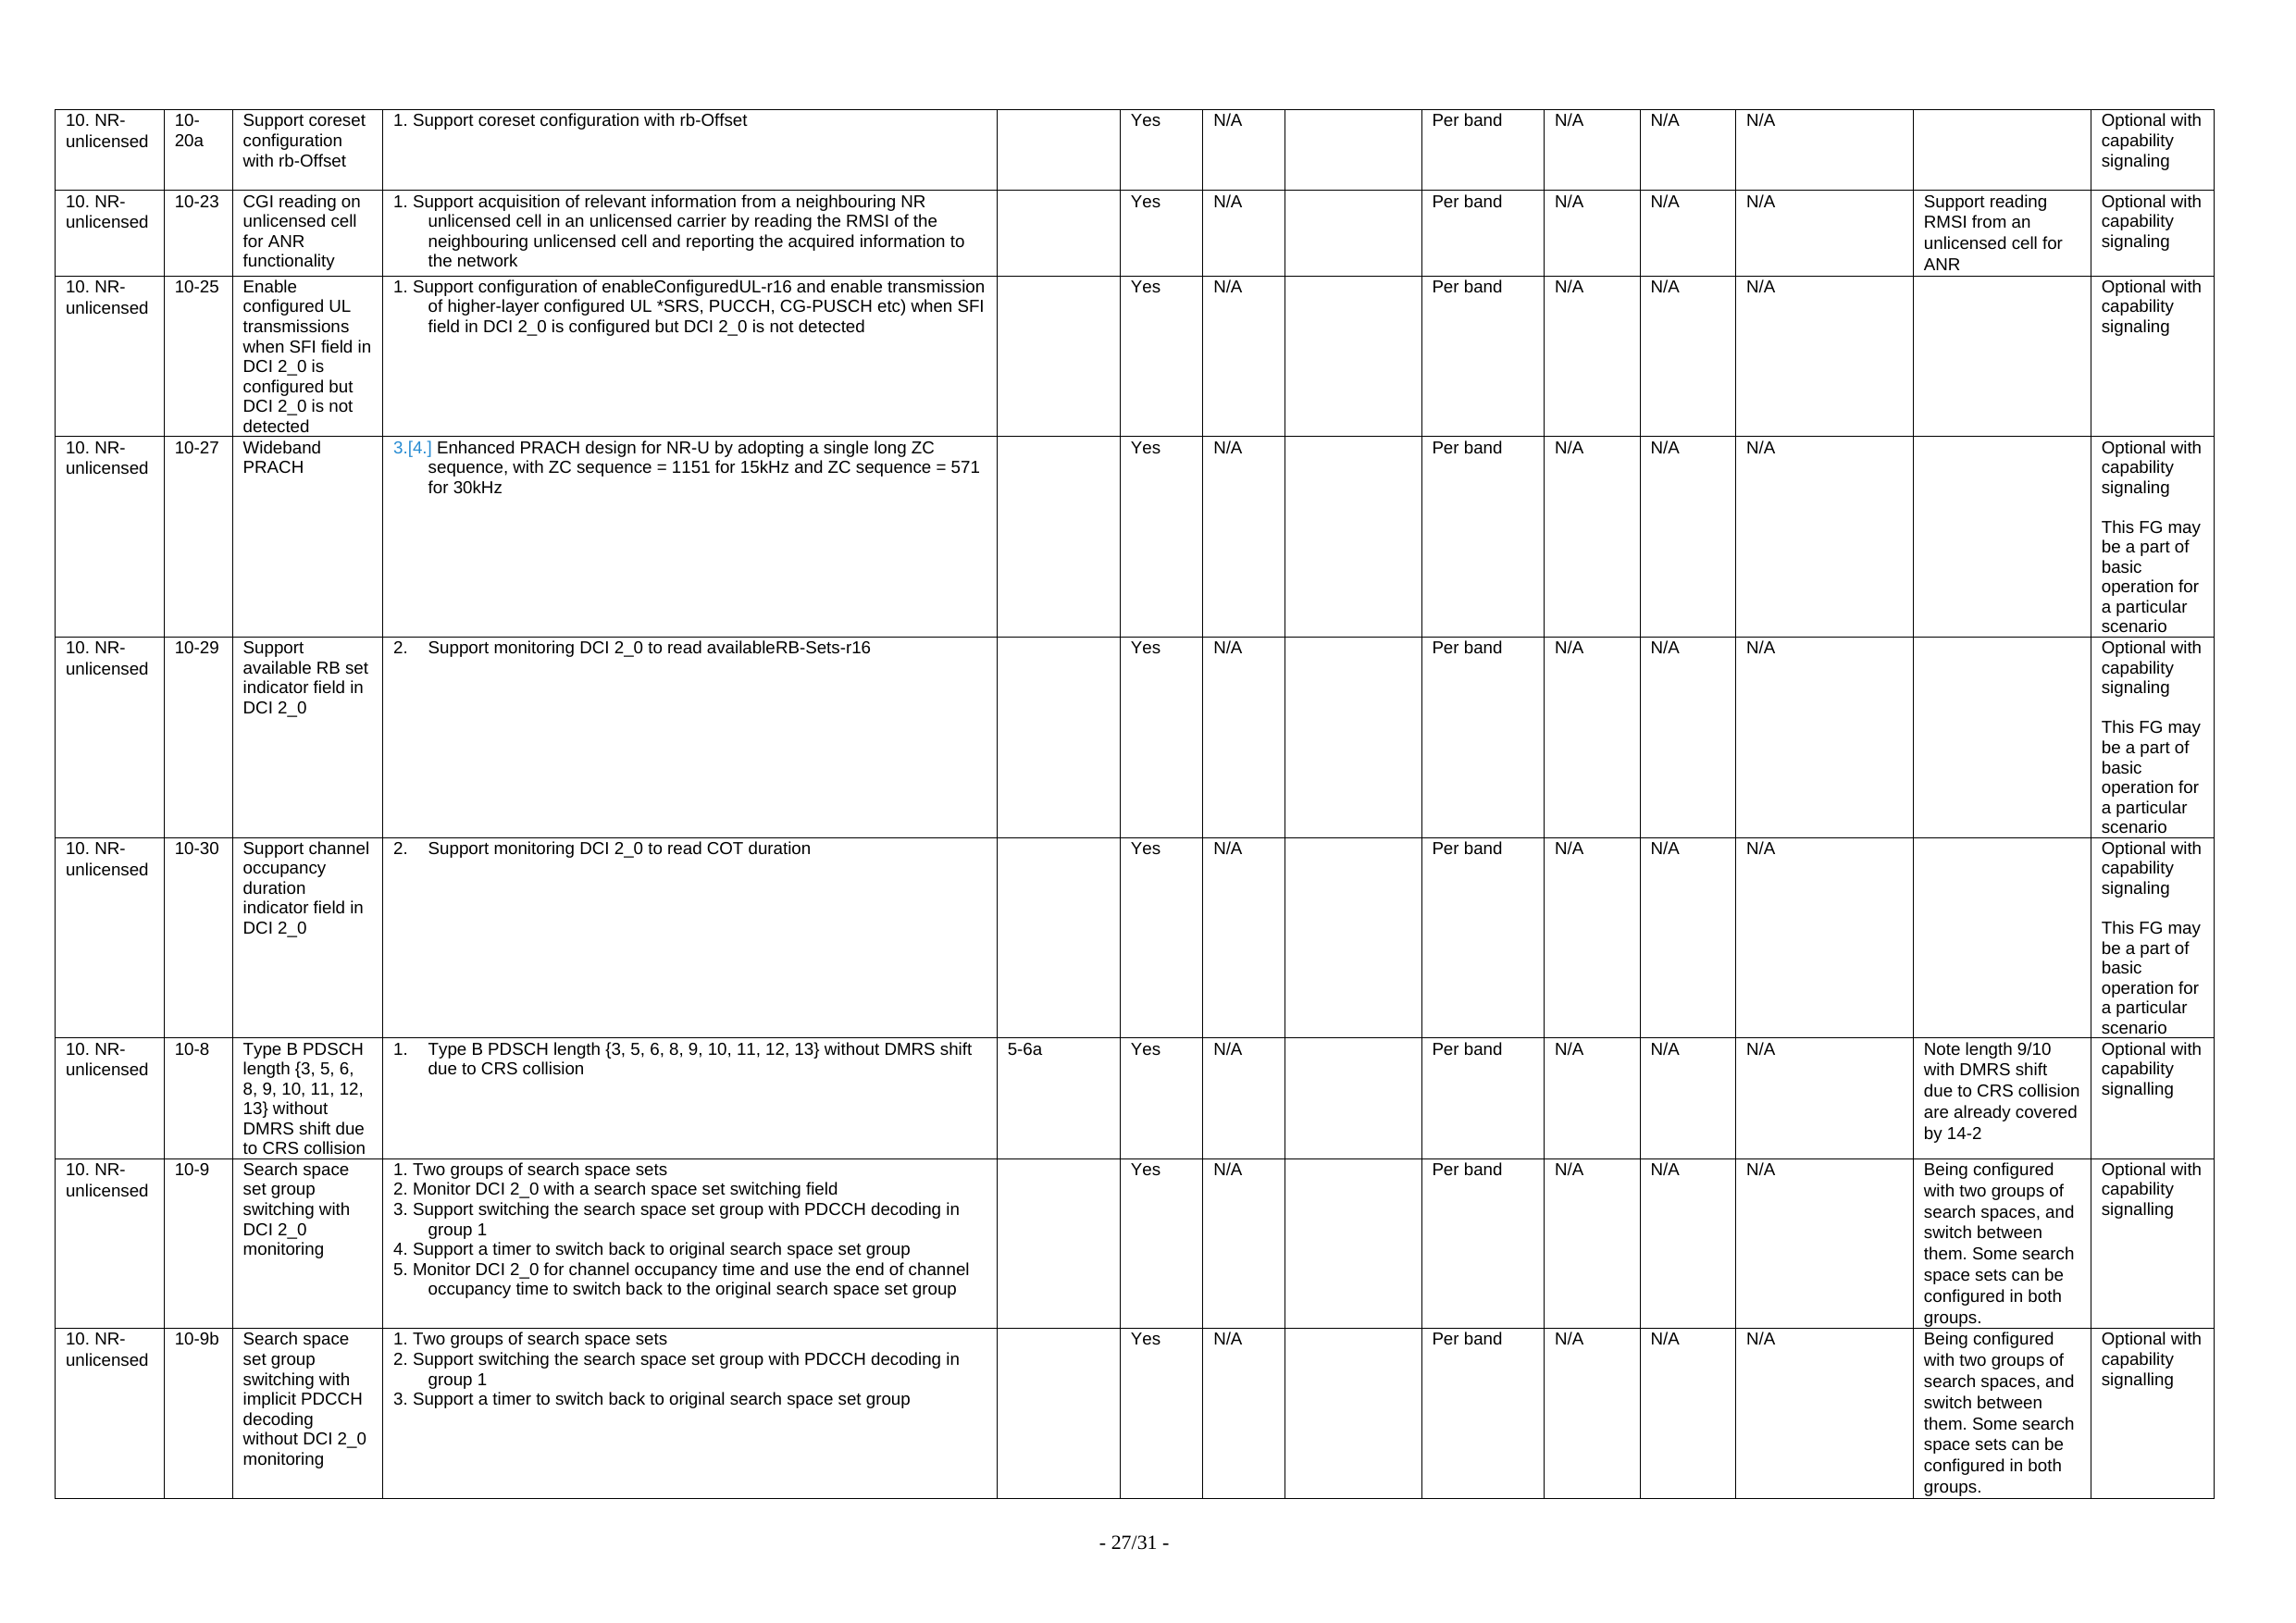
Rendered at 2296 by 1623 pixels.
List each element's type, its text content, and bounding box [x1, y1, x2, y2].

table_cell 1. Two groups of search space sets 2. Monitor DCI 2_0 with a search space set switching field 3. Support switching the search space set group with PDCCH decoding in group 1 4. Support a timer to switch back to original search space set group 5. Monitor DCI 2_0 for channel occupancy time and use the end of channel occupancy time to switch back to the original search space set group [383, 1159, 997, 1328]
table_cell [998, 191, 1120, 276]
table_cell Note length 9/10 with DMRS shift due to CRS collision are already covered by 14-2 [1914, 1038, 2091, 1158]
table_cell Optional with capability signaling [2091, 277, 2214, 436]
table_cell [998, 1159, 1120, 1328]
table_cell Type B PDSCH length {3, 5, 6, 8, 9, 10, 11, 12, 13} without DMRS shift due to CRS collision [383, 1038, 997, 1158]
table_cell 1. Support configuration of enableConfiguredUL-r16 and enable transmission of higher-layer configured UL *SRS, PUCCH, CG-PUSCH etc) when SFI field in DCI 2_0 is configured but DCI 2_0 is not detected [383, 277, 997, 436]
table_cell Wideband PRACH [233, 437, 382, 637]
table_cell [1914, 638, 2091, 836]
table_cell N/A [1641, 277, 1735, 436]
table_cell N/A [1736, 437, 1913, 637]
table_cell Per band [1422, 1329, 1544, 1498]
table_cell [1914, 110, 2091, 190]
table_cell 10-9b [165, 1329, 232, 1498]
table_cell N/A [1641, 838, 1735, 1037]
table_cell [1285, 1159, 1421, 1328]
table_cell 1. Two groups of search space sets 2. Support switching the search space set group with PDCCH decoding in group 1 3. Support a timer to switch back to original search space set group [383, 1329, 997, 1498]
table_cell N/A [1641, 1159, 1735, 1328]
table_cell Per band [1422, 1038, 1544, 1158]
table_cell N/A [1641, 110, 1735, 190]
table_cell Enhanced PRACH design for NR-U by adopting a single long ZC sequence, with ZC sequence = 1151 for 15kHz and ZC sequence = 571 for 30kHz [383, 437, 997, 637]
table_cell Per band [1422, 277, 1544, 436]
table_cell 10-27 [165, 437, 232, 637]
table_cell N/A [1203, 838, 1285, 1037]
table_cell 10. NR-unlicensed [56, 638, 164, 836]
table_cell Search space set group switching with DCI 2_0 monitoring [233, 1159, 382, 1328]
table_cell 10. NR-unlicensed [56, 277, 164, 436]
table_cell N/A [1736, 191, 1913, 276]
table_cell Yes [1121, 638, 1202, 836]
table_cell Per band [1422, 437, 1544, 637]
table_cell N/A [1545, 277, 1640, 436]
table_cell Optional with capability signaling [2091, 191, 2214, 276]
table_cell N/A [1203, 638, 1285, 836]
table_cell Yes [1121, 1329, 1202, 1498]
table_cell Per band [1422, 191, 1544, 276]
table_cell Per band [1422, 638, 1544, 836]
table_cell N/A [1545, 838, 1640, 1037]
table_cell N/A [1736, 838, 1913, 1037]
table_cell N/A [1736, 110, 1913, 190]
table_cell 10. NR-unlicensed [56, 1159, 164, 1328]
table_cell Support coreset configuration with rb-Offset [233, 110, 382, 190]
table_cell Support available RB set indicator field in DCI 2_0 [233, 638, 382, 836]
table_cell N/A [1203, 191, 1285, 276]
table_cell Optional with capability signaling This FG may be a part of basic operation for a particular scenario [2091, 437, 2214, 637]
table_cell 10-25 [165, 277, 232, 436]
table_cell Yes [1121, 110, 1202, 190]
table_cell Support monitoring DCI 2_0 to read COT duration [383, 838, 997, 1037]
table_cell Yes [1121, 277, 1202, 436]
table_cell Support channel occupancy duration indicator field in DCI 2_0 [233, 838, 382, 1037]
table_cell 10-29 [165, 638, 232, 836]
table_cell N/A [1203, 110, 1285, 190]
table_cell [1285, 110, 1421, 190]
table_cell 10. NR-unlicensed [56, 1329, 164, 1498]
table_cell Per band [1422, 838, 1544, 1037]
table_cell 10-30 [165, 838, 232, 1037]
table_cell N/A [1545, 191, 1640, 276]
table_cell Optional with capability signaling This FG may be a part of basic operation for a particular scenario [2091, 638, 2214, 836]
table_cell Optional with capability signaling [2091, 110, 2214, 190]
table_cell 10. NR-unlicensed [56, 838, 164, 1037]
table_cell [1914, 277, 2091, 436]
table_cell N/A [1736, 638, 1913, 836]
table_cell 1. Support coreset configuration with rb-Offset [383, 110, 997, 190]
table_cell N/A [1736, 277, 1913, 436]
table_cell 10. NR-unlicensed [56, 437, 164, 637]
table_cell Being configured with two groups of search spaces, and switch between them. Some search space sets can be configured in both groups. [1914, 1329, 2091, 1498]
table_cell [998, 1329, 1120, 1498]
table_cell Optional with capability signaling This FG may be a part of basic operation for a particular scenario [2091, 838, 2214, 1037]
table_cell [1285, 838, 1421, 1037]
table_cell N/A [1641, 437, 1735, 637]
table_cell Yes [1121, 191, 1202, 276]
table_cell N/A [1641, 638, 1735, 836]
table_cell Optional with capability signalling [2091, 1159, 2214, 1328]
table_cell CGI reading on unlicensed cell for ANR functionality [233, 191, 382, 276]
table_cell Yes [1121, 1038, 1202, 1158]
table_cell Per band [1422, 1159, 1544, 1328]
table_cell [1285, 638, 1421, 836]
table_cell Being configured with two groups of search spaces, and switch between them. Some search space sets can be configured in both groups. [1914, 1159, 2091, 1328]
table_cell N/A [1545, 437, 1640, 637]
table_cell N/A [1736, 1159, 1913, 1328]
table_cell N/A [1545, 1159, 1640, 1328]
table_cell N/A [1545, 1329, 1640, 1498]
table_cell [998, 110, 1120, 190]
table_cell 10-23 [165, 191, 232, 276]
table_cell Optional with capability signalling [2091, 1038, 2214, 1158]
table_cell [998, 277, 1120, 436]
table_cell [2091, 1329, 2214, 1498]
table_cell Support reading RMSI from an unlicensed cell for ANR [1914, 191, 2091, 276]
table_cell Yes [1121, 437, 1202, 637]
table_cell [998, 437, 1120, 637]
table_cell 1. Support acquisition of relevant information from a neighbouring NR unlicensed cell in an unlicensed carrier by reading the RMSI of the neighbouring unlicensed cell and reporting the acquired information to the network [383, 191, 997, 276]
table_cell [1285, 1329, 1421, 1498]
table_cell N/A [1545, 638, 1640, 836]
table_cell N/A [1203, 437, 1285, 637]
table_cell Support monitoring DCI 2_0 to read availableRB-Sets-r16 [383, 638, 997, 836]
table_cell [1285, 1038, 1421, 1158]
table_cell 5-6a [998, 1038, 1120, 1158]
table_cell 10-8 [165, 1038, 232, 1158]
table_cell N/A [1203, 1159, 1285, 1328]
table_cell N/A [1545, 110, 1640, 190]
table_cell Per band [1422, 110, 1544, 190]
table_cell N/A [1545, 1038, 1640, 1158]
table_cell N/A [1641, 1038, 1735, 1158]
table_cell Search space set group switching with implicit PDCCH decoding without DCI 2_0 monitoring [233, 1329, 382, 1498]
table_cell N/A [1736, 1329, 1913, 1498]
table_cell Yes [1121, 1159, 1202, 1328]
table_cell [1914, 437, 2091, 637]
table_cell [1285, 437, 1421, 637]
table_cell 10. NR-unlicensed [56, 191, 164, 276]
table_cell Yes [1121, 838, 1202, 1037]
table_cell N/A [1203, 277, 1285, 436]
table_cell 10. NR-unlicensed [56, 110, 164, 190]
table_cell 10. NR-unlicensed [56, 1038, 164, 1158]
table_cell [998, 638, 1120, 836]
table_cell N/A [1203, 1038, 1285, 1158]
table_cell [1285, 191, 1421, 276]
table_cell N/A [1736, 1038, 1913, 1158]
table_cell Type B PDSCH length {3, 5, 6, 8, 9, 10, 11, 12, 13} without DMRS shift due to CRS collision [233, 1038, 382, 1158]
table_cell 10-9 [165, 1159, 232, 1328]
table_cell N/A [1641, 1329, 1735, 1498]
table_cell 10-20a [165, 110, 232, 190]
table_cell [1285, 277, 1421, 436]
table_cell Enable configured UL transmissions when SFI field in DCI 2_0 is configured but DCI 2_0 is not detected [233, 277, 382, 436]
table_cell N/A [1641, 191, 1735, 276]
table_cell [1914, 838, 2091, 1037]
table_cell N/A [1203, 1329, 1285, 1498]
table_cell [998, 838, 1120, 1037]
